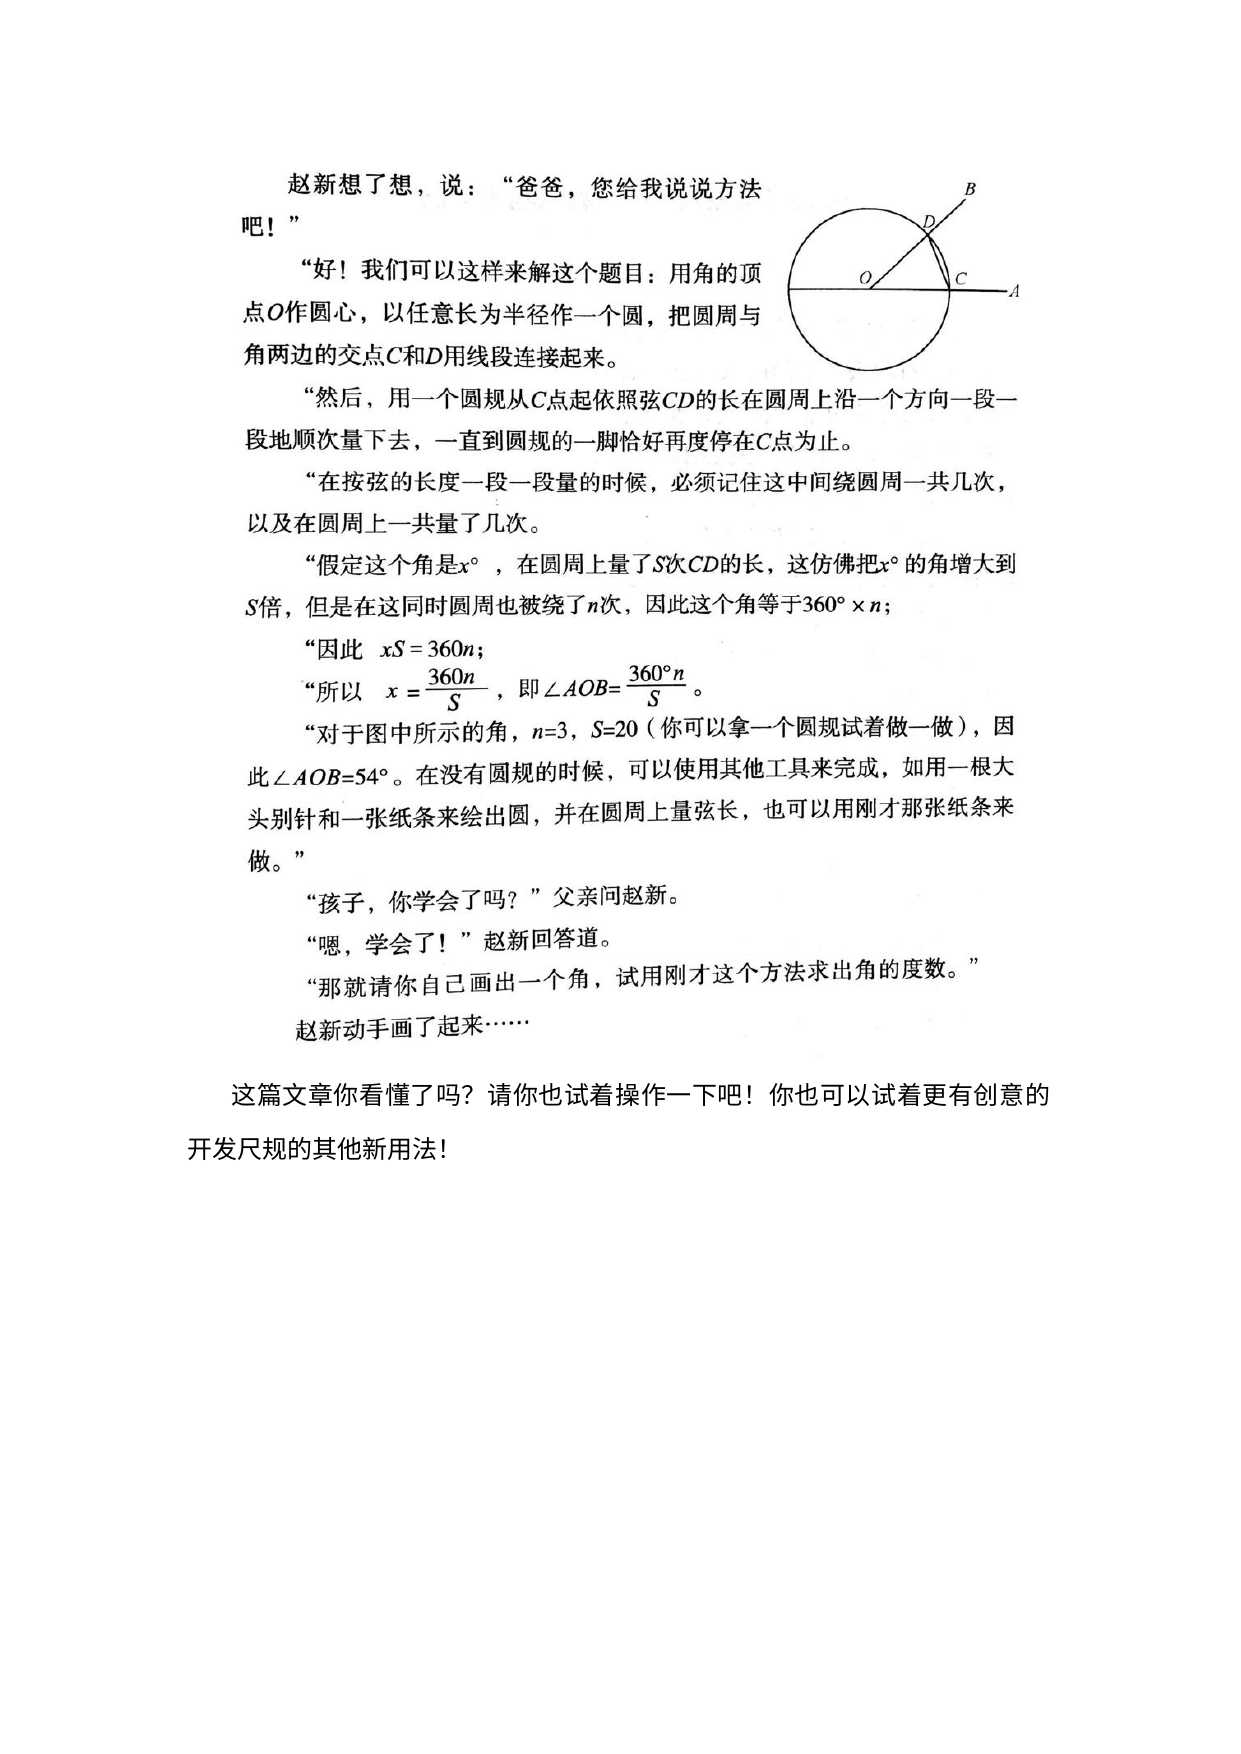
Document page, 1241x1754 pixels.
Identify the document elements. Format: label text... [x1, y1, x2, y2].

picture [231, 162, 1078, 1061]
text 这篇文章你看懂了吗？请你也试着操作一下吧！你也可以试着更有创意的开发尺规的其他新用法！ [187, 1075, 1053, 1166]
